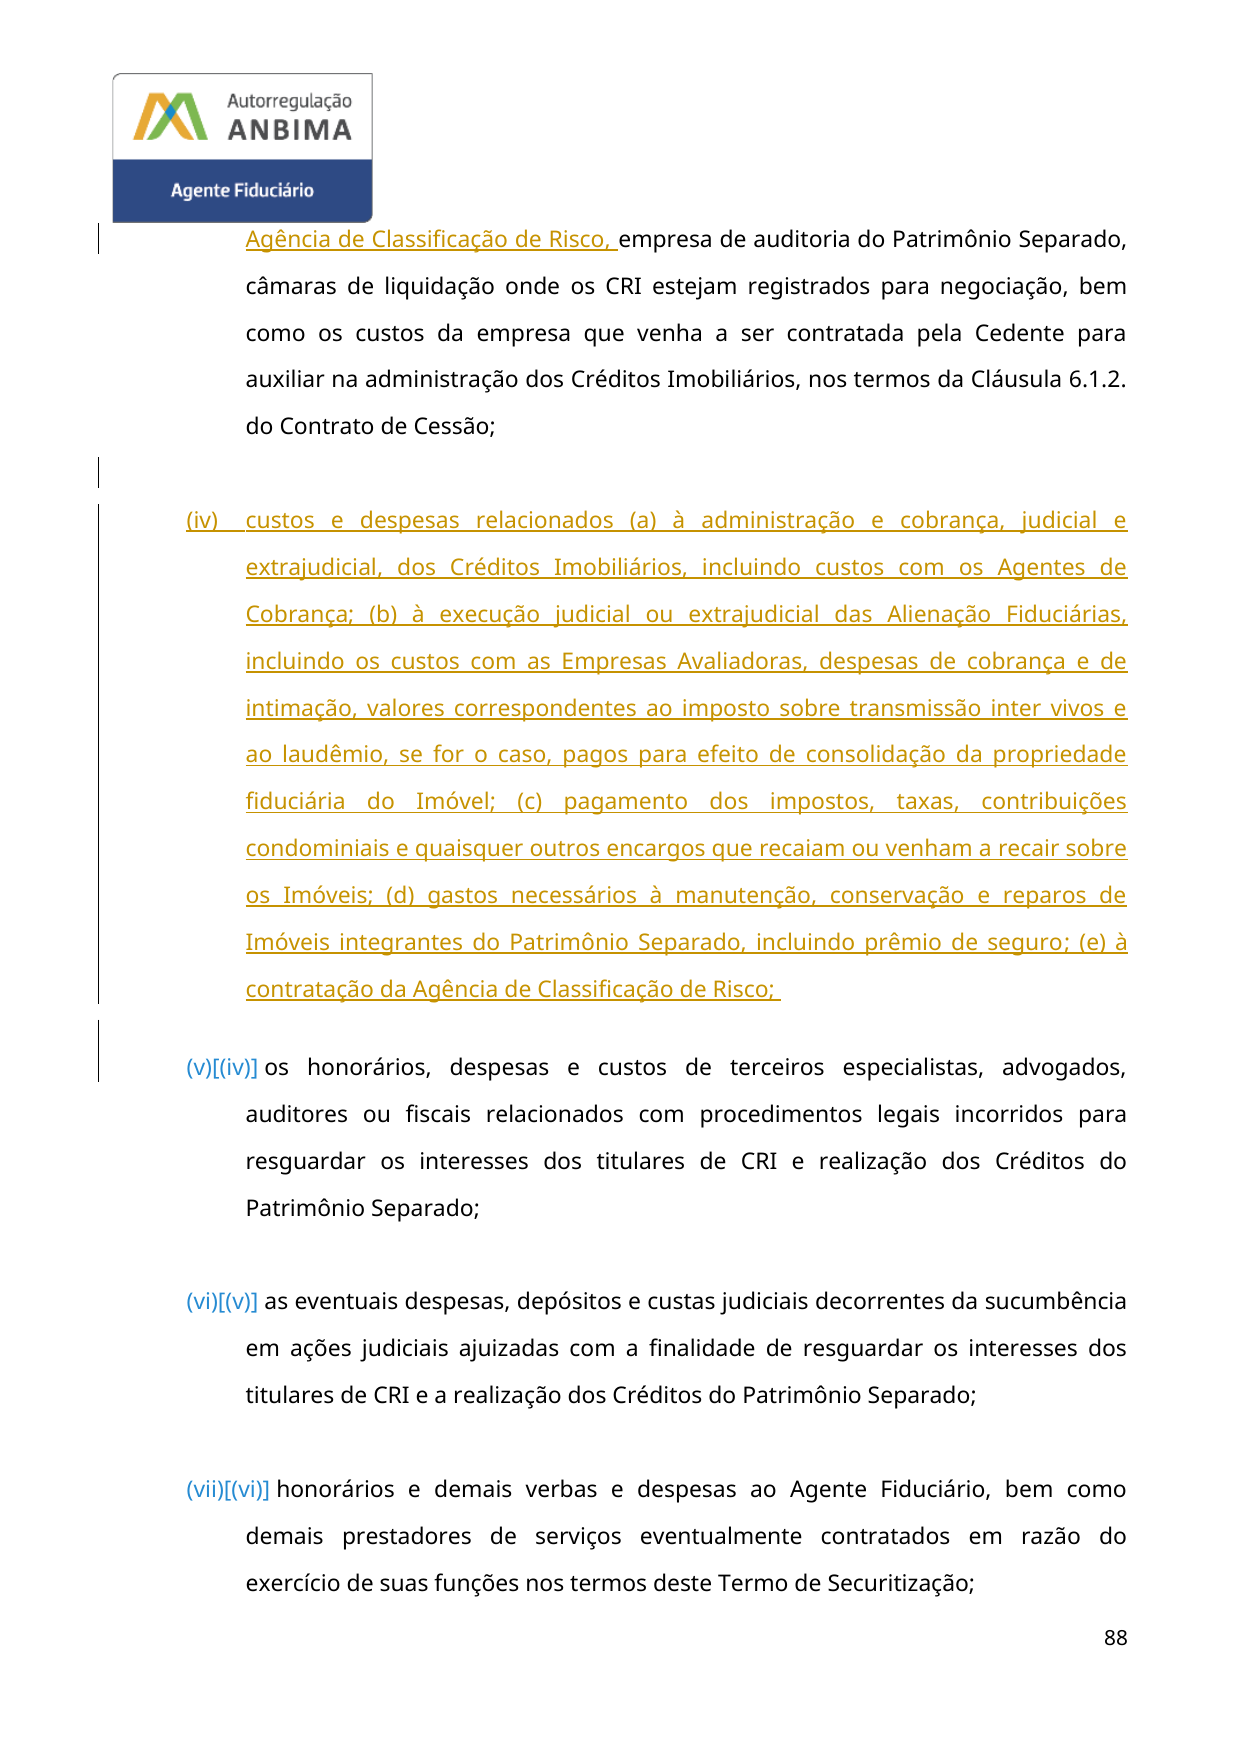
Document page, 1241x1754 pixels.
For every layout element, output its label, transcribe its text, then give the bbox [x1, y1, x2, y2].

list os honorários, despesas e custos de terceiros especialistas, advogados, auditores ou fiscais relacionados com procedimentos legais incorridos para resguardar os interesses dos titulares de CRI e realização dos Créditos do Patrimônio Separado; [186, 1051, 1128, 1223]
list honorários e demais verbas e despesas ao Agente Fiduciário, bem como demais prestadores de serviços eventualmente contratados em razão do exercício de suas funções nos termos deste Termo de Securitização; [186, 1473, 1128, 1598]
list as eventuais despesas, depósitos e custas judiciais decorrentes da sucumbência em ações judiciais ajuizadas com a finalidade de resguardar os interesses dos titulares de CRI e a realização dos Créditos do Patrimônio Separado; [186, 1285, 1128, 1410]
picture [112, 73, 373, 223]
